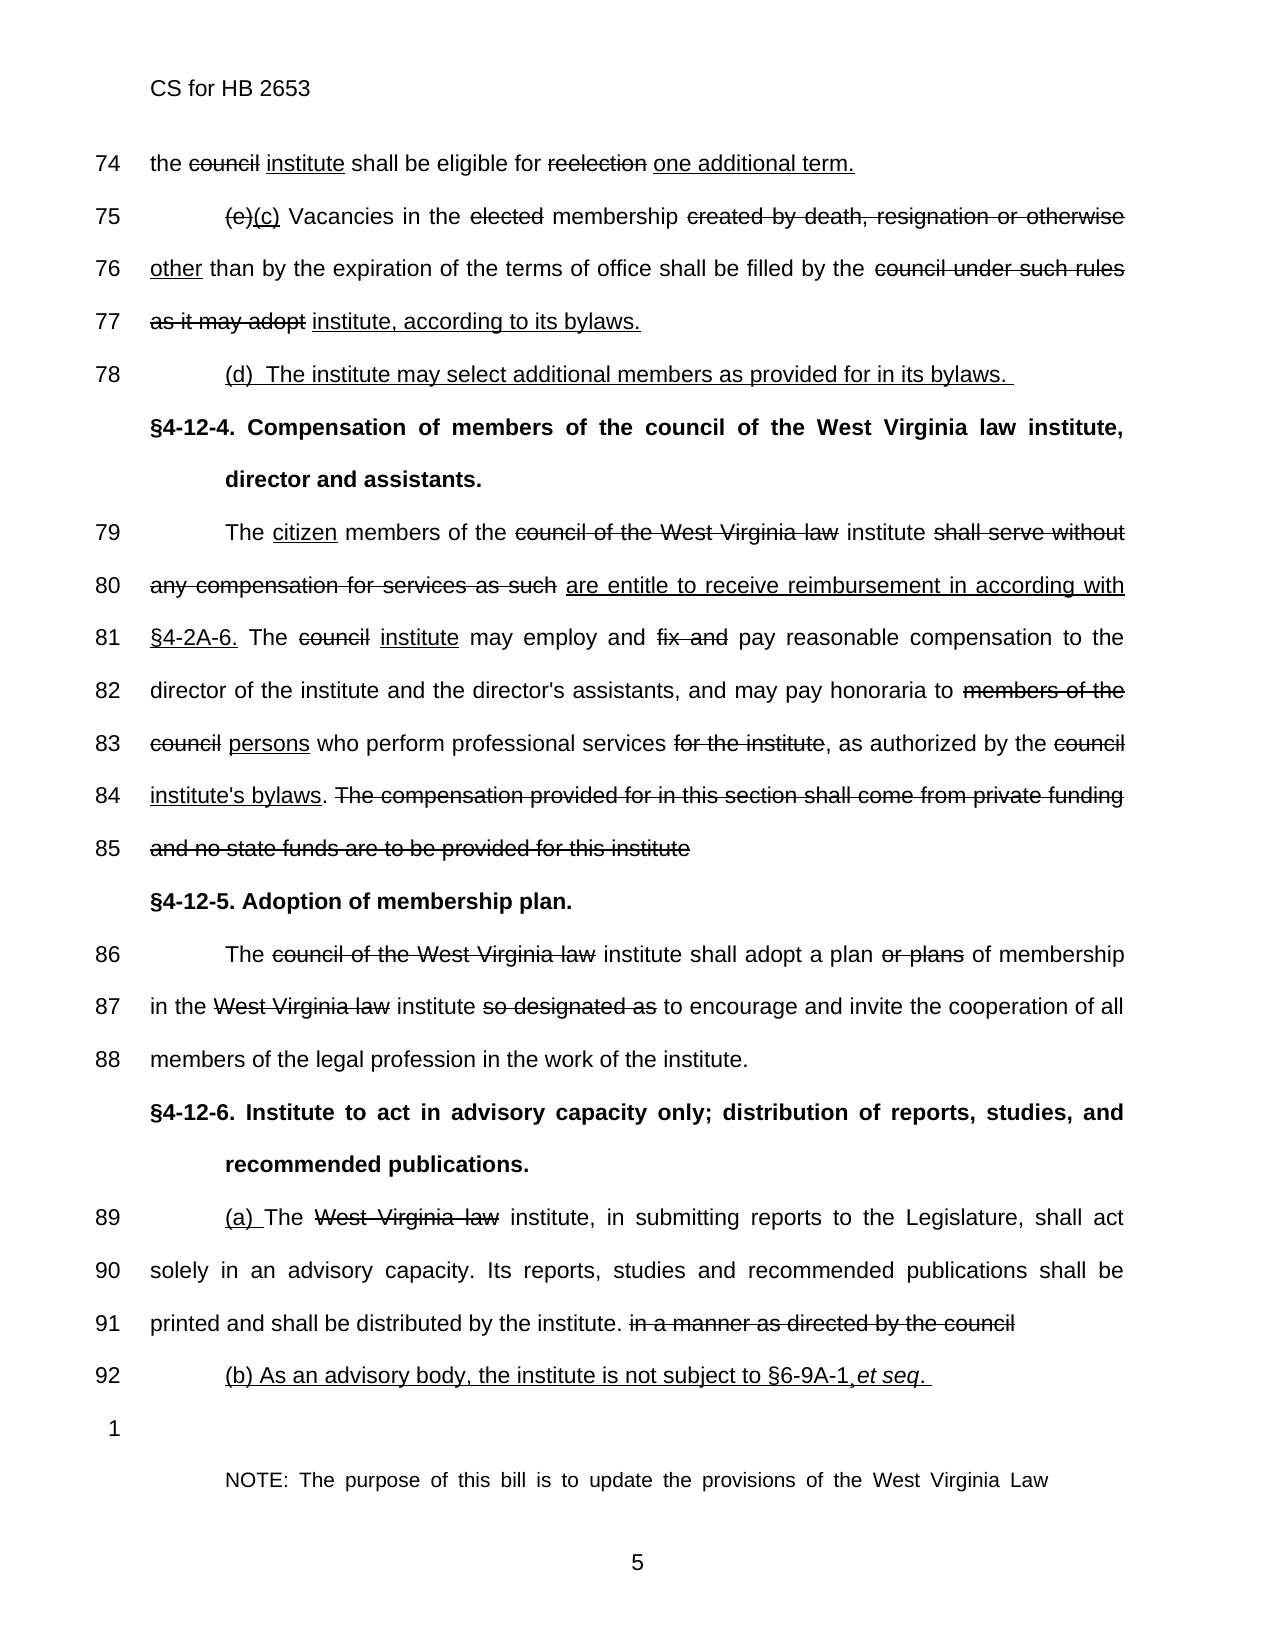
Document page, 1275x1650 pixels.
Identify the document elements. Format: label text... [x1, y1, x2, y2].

text (d) The institute may select additional members as provided for in its bylaws. [150, 361, 1125, 387]
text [225, 1468, 1050, 1492]
text (a) The West Virginia law institute, in submitting reports to the Legislature, shall act solely in an advisory capacity. Its reports, studies and recommended publications shall be printed and shall be distributed by the institute. in a manner as directed by the council [150, 1204, 1125, 1336]
subtitle §4-12-6. Institute to act in advisory capacity only; distribution of reports, studies, and recommended publications. [150, 1099, 1125, 1178]
text The citizen members of the council of the West Virginia law institute shall serve without any compensation for services as such are entitle to receive reimbursement in according with §4-2A-6. The council institute may employ and fix and pay reasonable compensation to the director of the institute and the director's assistants, and may pay honoraria to members of the council persons who perform professional services for the institute, as authorized by the council institute's bylaws. The compensation provided for in this section shall come from private funding and no state funds are to be provided for this institute [150, 519, 1125, 862]
text (e)(c) Vacancies in the elected membership created by death, resignation or otherwise other than by the expiration of the terms of office shall be filled by the council under such rules as it may adopt institute, according to its bylaws. [150, 203, 1125, 334]
subtitle §4-12-4. Compensation of members of the council of the West Virginia law institute, director and assistants. [150, 413, 1125, 493]
text (b) As an advisory body, the institute is not subject to §6-9A-1¸et seq. [150, 1362, 1125, 1389]
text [150, 150, 1125, 176]
subtitle §4-12-5. Adoption of membership plan. [150, 888, 1125, 914]
text The council of the West Virginia law institute shall adopt a plan or plans of membership in the West Virginia law institute so designated as to encourage and invite the cooperation of all members of the legal profession in the work of the institute. [150, 941, 1125, 1072]
